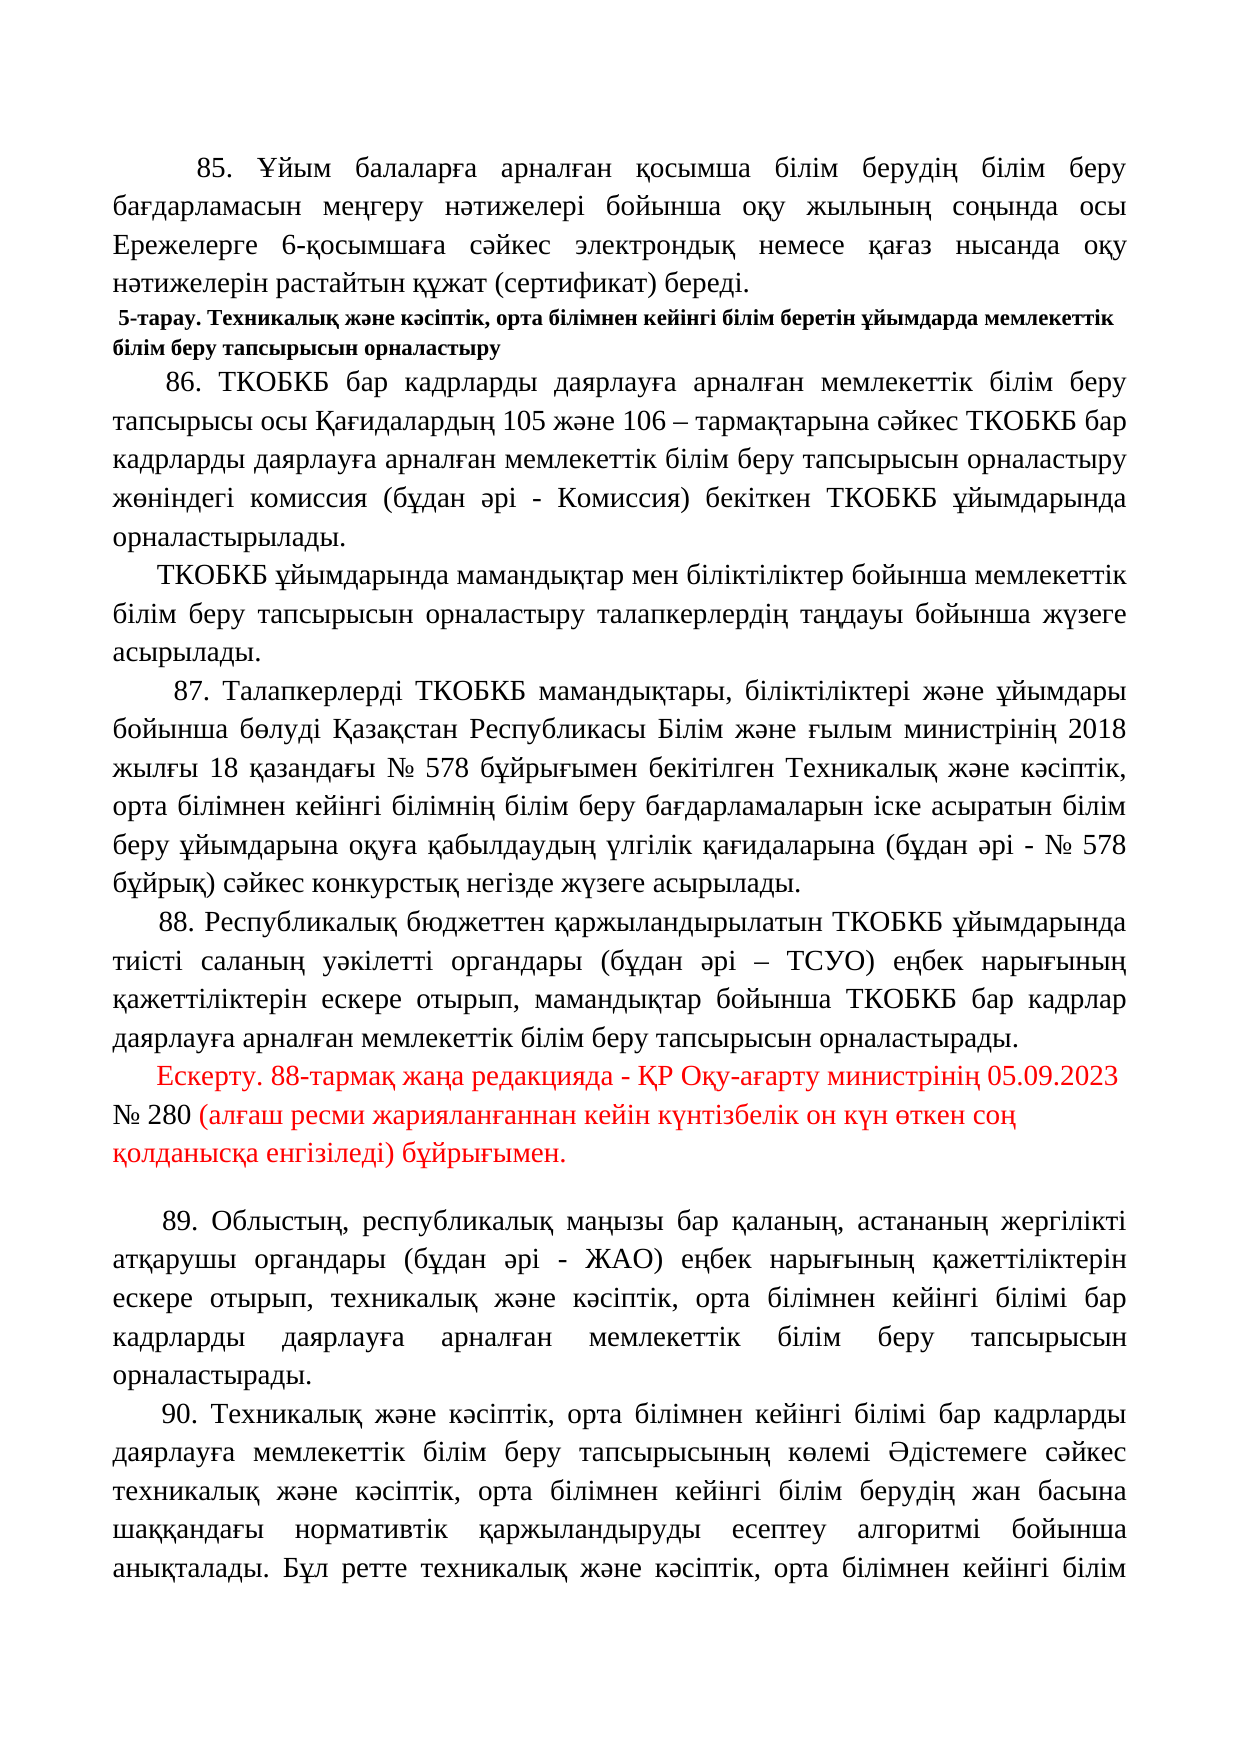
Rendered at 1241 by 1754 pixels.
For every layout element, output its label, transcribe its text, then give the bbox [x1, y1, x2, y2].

text Ескерту. 88-тармақ жаңа редакцияда - ҚР Оқу-ағарту министрінің 05.09.2023 № 280 (алғаш ресми жарияланғаннан кейін күнтізбелік он күн өткен соң қолданысқа енгізіледі) бұйрығымен. [112, 1058, 1128, 1199]
text 85. Ұйым балаларға арналған қосымша білім берудің білім беру бағдарламасын меңгеру нәтижелері бойынша оқу жылының соңында осы Ережелерге 6-қосымшаға сәйкес электрондық немесе қағаз нысанда оқу нәтижелерін растайтын құжат (сертификат) береді. [112, 150, 1128, 299]
text ТКОБКБ ұйымдарында мамандықтар мен біліктіліктер бойынша мемлекеттік білім беру тапсырысын орналастыру талапкерлердің таңдауы бойынша жүзеге асырылады. [112, 557, 1128, 668]
text 5-тарау. Техникалық және кәсіптік, орта білімнен кейінгі білім беретін ұйымдарда мемлекеттік білім беру тапсырысын орналастыру [112, 304, 1128, 361]
text 87. Талапкерлерді ТКОБКБ мамандықтары, біліктіліктері және ұйымдары бойынша бөлуді Қазақстан Республикасы Білім және ғылым министрінің 2018 жылғы 18 қазандағы № 578 бұйрығымен бекітілген Техникалық және кәсіптік, орта білімнен кейінгі білімнің білім беру бағдарламаларын іске асыратын білім беру ұйымдарына оқуға қабылдаудың үлгілік қағидаларына (бұдан әрі - № 578 бұйрық) сәйкес конкурстық негізде жүзеге асырылады. [112, 673, 1128, 899]
text 89. Облыстың, республикалық маңызы бар қаланың, астананың жергілікті атқарушы органдары (бұдан әрі - ЖАО) еңбек нарығының қажеттіліктерін ескере отырып, техникалық және кәсіптік, орта білімнен кейінгі білімі бар кадрларды даярлауға арналған мемлекеттік білім беру тапсырысын орналастырады. [112, 1203, 1128, 1391]
text 86. ТКОБКБ бар кадрларды даярлауға арналған мемлекеттік білім беру тапсырысы осы Қағидалардың 105 және 106 – тармақтарына сәйкес ТКОБКБ бар кадрларды даярлауға арналған мемлекеттік білім беру тапсырысын орналастыру жөніндегі комиссия (бұдан әрі - Комиссия) бекіткен ТКОБКБ ұйымдарында орналастырылады. [112, 364, 1128, 552]
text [112, 1396, 1128, 1583]
text 88. Республикалық бюджеттен қаржыландырылатын ТКОБКБ ұйымдарында тиісті саланың уәкілетті органдары (бұдан әрі – ТСУО) еңбек нарығының қажеттіліктерін ескере отырып, мамандықтар бойынша ТКОБКБ бар кадрлар даярлауға арналған мемлекеттік білім беру тапсырысын орналастырады. [112, 904, 1128, 1053]
